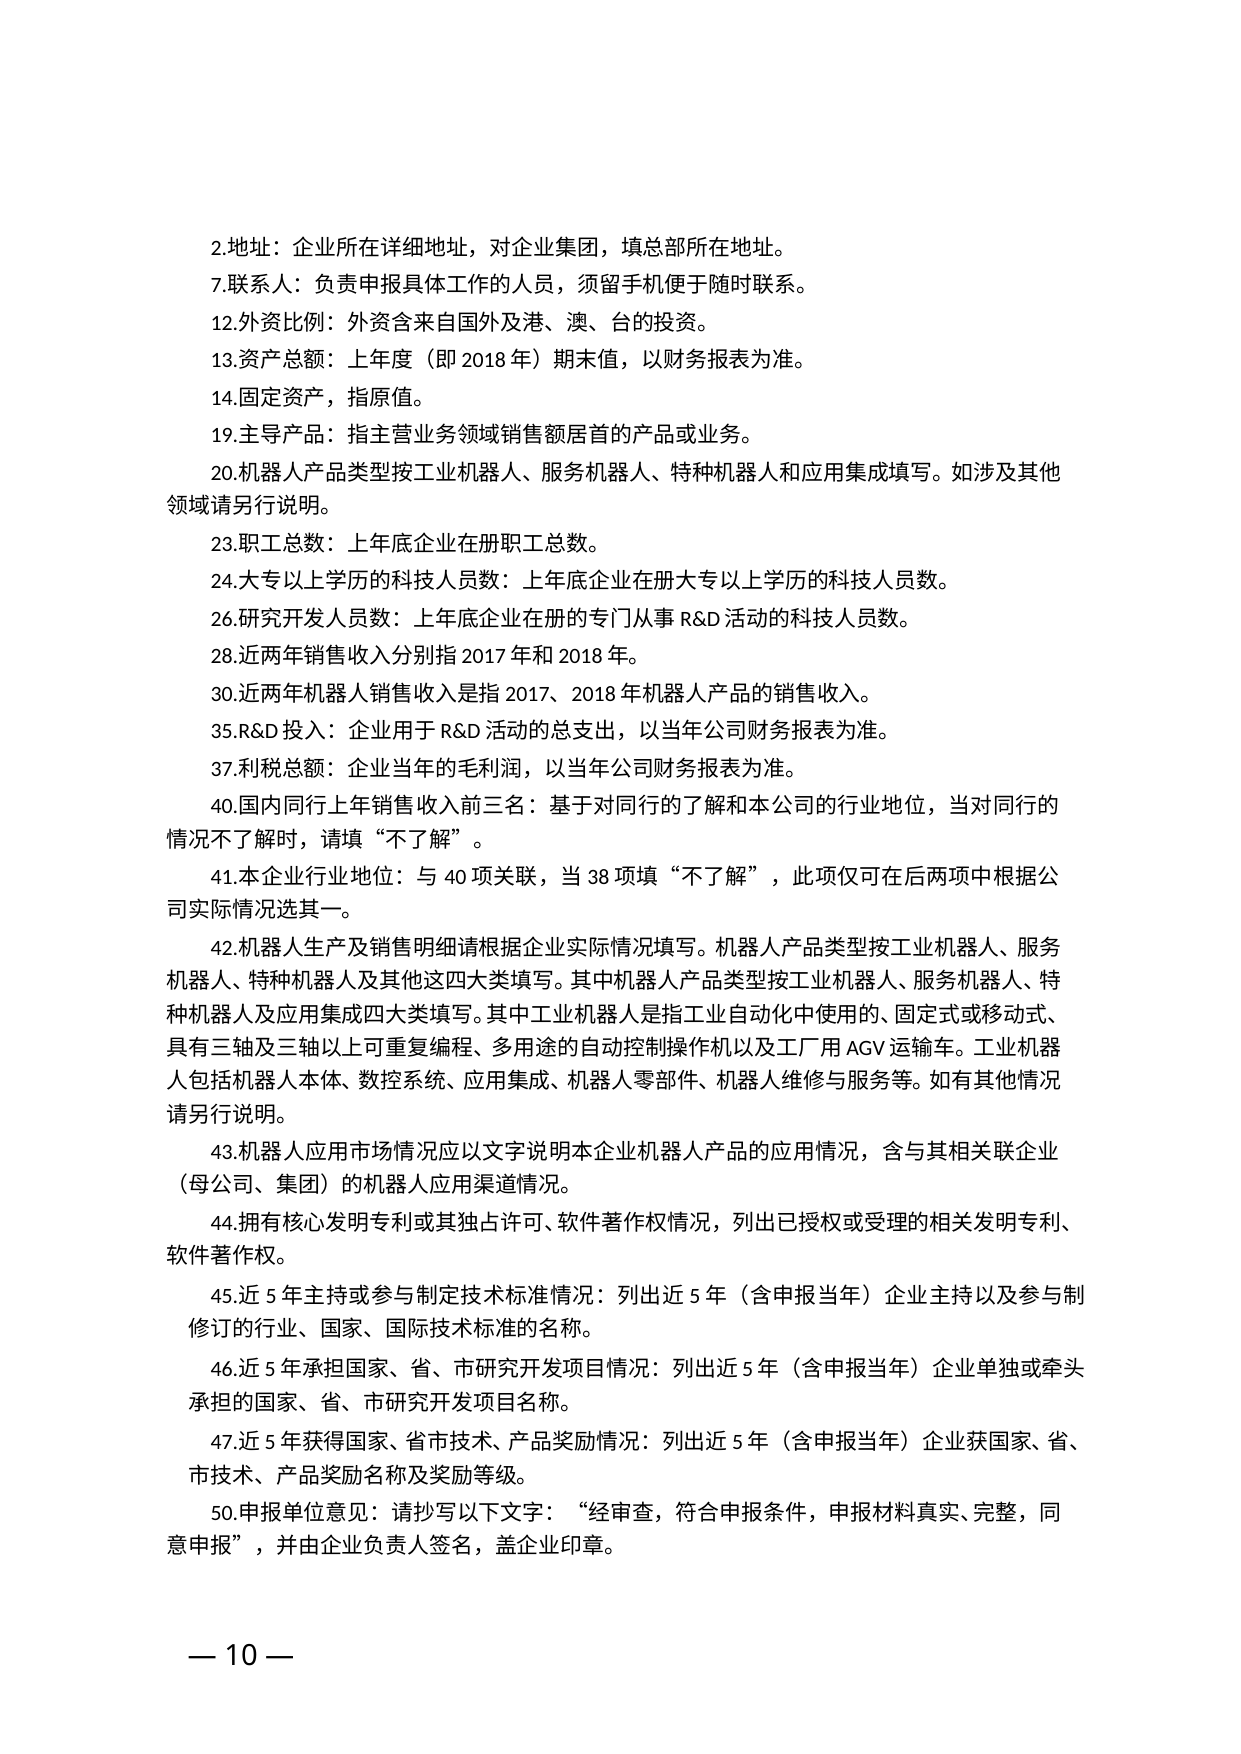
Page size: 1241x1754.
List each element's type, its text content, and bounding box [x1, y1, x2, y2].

text 20.机器人产品类型按工业机器人、服务机器人、特种机器人和应用集成填写。如涉及其他领域请另行说明。 [165, 416, 1062, 483]
text 24.大专以上学历的科技人员数：上年底企业在册大专以上学历的科技人员数。 [165, 524, 1062, 558]
text 26.研究开发人员数：上年底企业在册的专门从事R&D活动的科技人员数。 [165, 562, 1062, 595]
text 41.本企业行业地位：与40项关联，当38项填“不了解”，此项仅可在后两项中根据公司实际情况选其一。 [165, 820, 1062, 887]
text 35.R&D投入：企业用于R&D活动的总支出，以当年公司财务报表为准。 [165, 674, 1062, 708]
text 7.联系人：负责申报具体工作的人员，须留手机便于随时联系。 [165, 229, 1062, 262]
text 12.外资比例：外资含来自国外及港、澳、台的投资。 [165, 266, 1062, 299]
text 42.机器人生产及销售明细请根据企业实际情况填写。机器人产品类型按工业机器人、服务机器人、特种机器人及其他这四大类填写。其中机器人产品类型按工业机器人、服务机器人、特种机器人及应用集成四大类填写。其中工业机器人是指工业自动化中使用的、固定式或移动式、具有三轴及三轴以上可重复编程、多用途的自动控制操作机以及工厂用AGV运输车。工业机器人包括机器人本体、数控系统、应用集成、机器人零部件、机器人维修与服务等。如有其他情况请另行说明。 [165, 891, 1062, 1091]
text 45.近5年主持或参与制定技术标准情况：列出近5年（含申报当年）企业主持以及参与制修订的行业、国家、国际技术标准的名称。 [187, 1239, 1087, 1306]
text 13.资产总额：上年度（即2018年）期末值，以财务报表为准。 [165, 304, 1062, 337]
text 28.近两年销售收入分别指2017年和2018年。 [165, 599, 1062, 633]
text 50.申报单位意见：请抄写以下文字：“经审查，符合申报条件，申报材料真实、完整，同意申报”，并由企业负责人签名，盖企业印章。 [165, 1456, 1062, 1523]
text 30.近两年机器人销售收入是指2017、2018年机器人产品的销售收入。 [165, 637, 1062, 670]
text 47.近5年获得国家、省市技术、产品奖励情况：列出近5年（含申报当年）企业获国家、省、市技术、产品奖励名称及奖励等级。 [187, 1386, 1087, 1452]
text 44.拥有核心发明专利或其独占许可、软件著作权情况，列出已授权或受理的相关发明专利、软件著作权。 [165, 1166, 1062, 1233]
text 19.主导产品：指主营业务领域销售额居首的产品或业务。 [165, 379, 1062, 412]
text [165, 1527, 1062, 1561]
text 43.机器人应用市场情况应以文字说明本企业机器人产品的应用情况，含与其相关联企业（母公司、集团）的机器人应用渠道情况。 [165, 1095, 1062, 1162]
text 40.国内同行上年销售收入前三名：基于对同行的了解和本公司的行业地位，当对同行的情况不了解时，请填“不了解”。 [165, 749, 1062, 816]
text 37.利税总额：企业当年的毛利润，以当年公司财务报表为准。 [165, 712, 1062, 745]
text 14.固定资产，指原值。 [165, 341, 1062, 374]
text 23.职工总数：上年底企业在册职工总数。 [165, 487, 1062, 520]
text 46.近5年承担国家、省、市研究开发项目情况：列出近5年（含申报当年）企业单独或牵头承担的国家、省、市研究开发项目名称。 [187, 1312, 1087, 1379]
